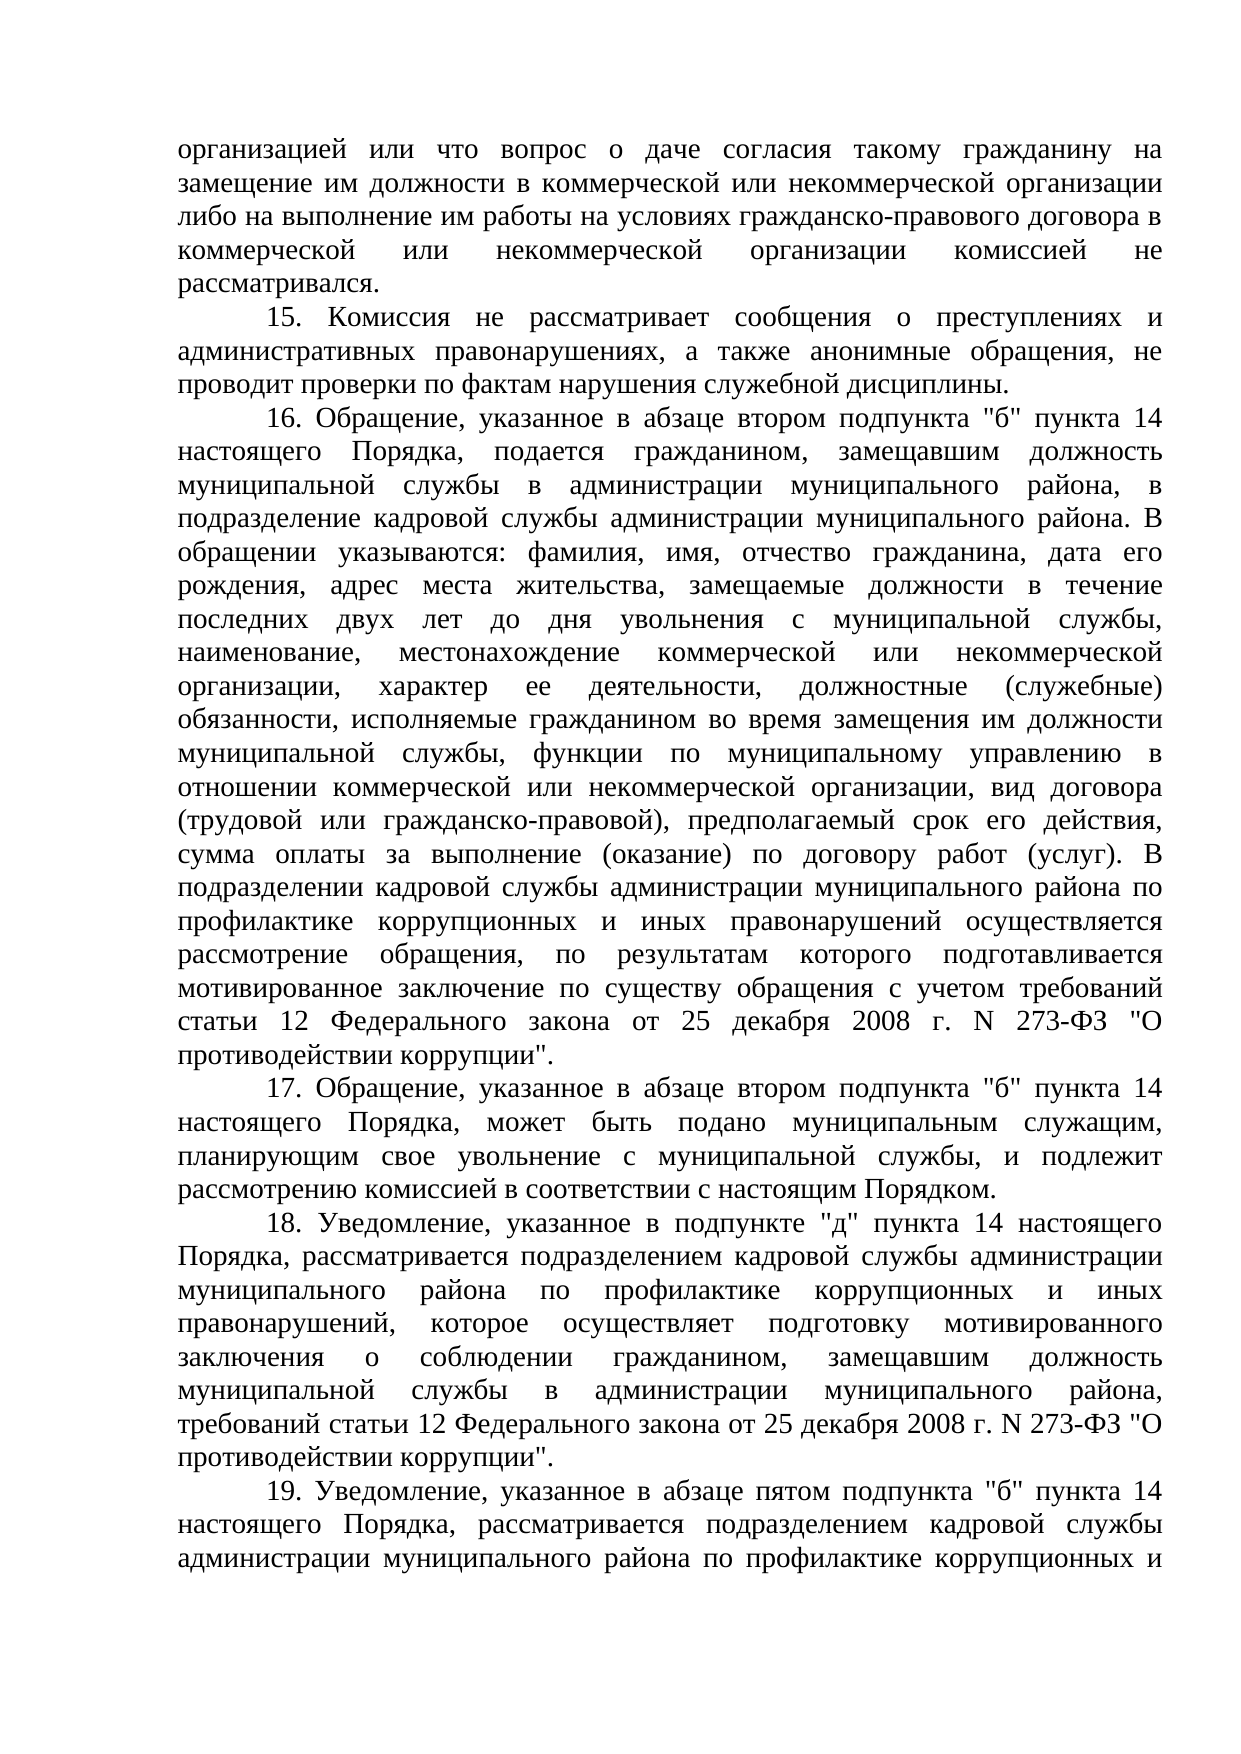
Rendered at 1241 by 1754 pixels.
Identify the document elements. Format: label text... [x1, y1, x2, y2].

text 16. Обращение, указанное в абзаце втором подпункта "б" пункта 14 настоящего Порядка, подается гражданином, замещавшим должность муниципальной службы в администрации муниципального района, в подразделение кадровой службы администрации муниципального района. В обращении указываются: фамилия, имя, отчество гражданина, дата его рождения, адрес места жительства, замещаемые должности в течение последних двух лет до дня увольнения с муниципальной службы, наименование, местонахождение коммерческой или некоммерческой организации, характер ее деятельности, должностные (служебные) обязанности, исполняемые гражданином во время замещения им должности муниципальной службы, функции по муниципальному управлению в отношении коммерческой или некоммерческой организации, вид договора (трудовой или гражданско-правовой), предполагаемый срок его действия, сумма оплаты за выполнение (оказание) по договору работ (услуг). В подразделении кадровой службы администрации муниципального района по профилактике коррупционных и иных правонарушений осуществляется рассмотрение обращения, по результатам которого подготавливается мотивированное заключение по существу обращения с учетом требований статьи 12 Федерального закона от 25 декабря 2008 г. N 273-ФЗ "О противодействии коррупции". [177, 400, 1163, 1071]
text 18. Уведомление, указанное в подпункте "д" пункта 14 настоящего Порядка, рассматривается подразделением кадровой службы администрации муниципального района по профилактике коррупционных и иных правонарушений, которое осуществляет подготовку мотивированного заключения о соблюдении гражданином, замещавшим должность муниципальной службы в администрации муниципального района, требований статьи 12 Федерального закона от 25 декабря 2008 г. N 273-ФЗ "О противодействии коррупции". [177, 1205, 1163, 1473]
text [177, 1473, 1163, 1574]
text 17. Обращение, указанное в абзаце втором подпункта "б" пункта 14 настоящего Порядка, может быть подано муниципальным служащим, планирующим свое увольнение с муниципальной службы, и подлежит рассмотрению комиссией в соответствии с настоящим Порядком. [177, 1071, 1163, 1205]
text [177, 131, 1163, 299]
text 15. Комиссия не рассматривает сообщения о преступлениях и административных правонарушениях, а также анонимные обращения, не проводит проверки по фактам нарушения служебной дисциплины. [177, 299, 1163, 400]
